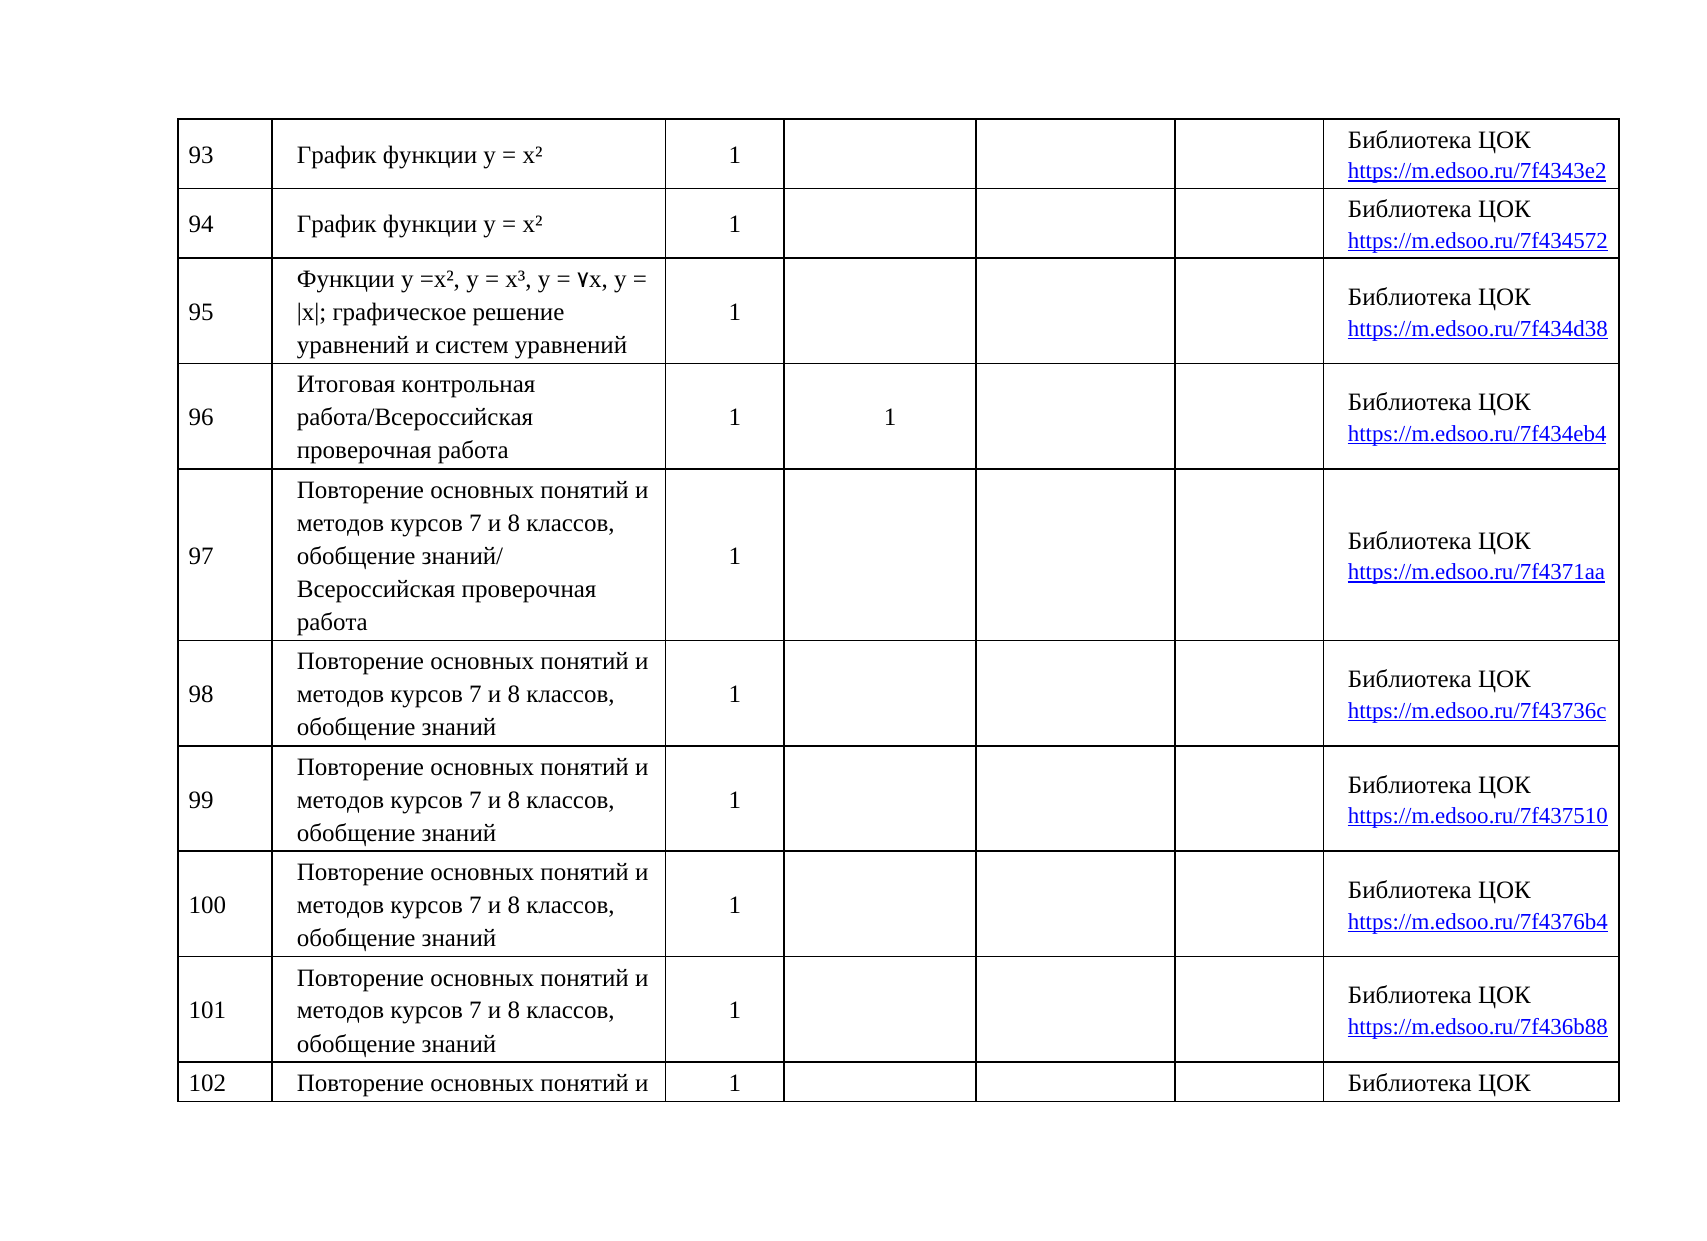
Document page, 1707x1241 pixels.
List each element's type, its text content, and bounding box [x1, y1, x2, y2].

table_cell [1176, 470, 1323, 639]
table_cell 1 [666, 957, 783, 1061]
table_cell 1 [666, 259, 783, 363]
table_cell Повторение основных понятий и методов курсов 7 и 8 классов, обобщение знаний [273, 747, 665, 850]
table_cell [977, 957, 1174, 1061]
table_cell 1 [666, 852, 783, 956]
table_cell Библиотека ЦОК https://m.edsoo.ru/7f434d38 [1324, 259, 1618, 363]
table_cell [273, 1063, 665, 1101]
table_cell Функции y =x², y = x³, y = ٧x, y = |х|; графическое решение уравнений и систем уравнений [273, 259, 665, 363]
table_cell 95 [179, 259, 271, 363]
table_cell [977, 189, 1174, 257]
table_cell [785, 1063, 975, 1101]
table_cell [1176, 641, 1323, 745]
table_cell [977, 364, 1174, 468]
table_cell [785, 852, 975, 956]
table_cell [1176, 747, 1323, 850]
table_cell [977, 852, 1174, 956]
table_cell [785, 747, 975, 850]
table_cell [1176, 120, 1323, 188]
table_cell [977, 470, 1174, 639]
table_cell [785, 259, 975, 363]
table_cell 1 [666, 189, 783, 257]
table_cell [1324, 1063, 1618, 1101]
table_cell График функции y = x² [273, 189, 665, 257]
table_cell [1176, 259, 1323, 363]
table_cell 100 [179, 852, 271, 956]
table_cell 102 [179, 1063, 271, 1101]
table_cell [1176, 957, 1323, 1061]
table_cell 94 [179, 189, 271, 257]
table_cell 1 [666, 747, 783, 850]
table_cell Библиотека ЦОК https://m.edsoo.ru/7f434eb4 [1324, 364, 1618, 468]
table_cell [1176, 1063, 1323, 1101]
table_cell 1 [666, 470, 783, 639]
table_cell 101 [179, 957, 271, 1061]
table_cell 96 [179, 364, 271, 468]
table_cell Библиотека ЦОК https://m.edsoo.ru/7f434572 [1324, 189, 1618, 257]
table_cell [977, 641, 1174, 745]
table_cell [273, 957, 665, 1061]
table_cell [785, 189, 975, 257]
table_cell [785, 470, 975, 639]
table_cell [1176, 189, 1323, 257]
table_cell 1 [785, 364, 975, 468]
table_cell Библиотека ЦОК https://m.edsoo.ru/7f4343e2 [1324, 120, 1618, 188]
table_cell Библиотека ЦОК https://m.edsoo.ru/7f43736c [1324, 641, 1618, 745]
table_cell Повторение основных понятий и методов курсов 7 и 8 классов, обобщение знаний [273, 852, 665, 956]
table_cell 1 [666, 641, 783, 745]
table_cell [785, 957, 975, 1061]
table_cell [1176, 852, 1323, 956]
table_cell [977, 747, 1174, 850]
table_cell Повторение основных понятий и методов курсов 7 и 8 классов, обобщение знаний [273, 641, 665, 745]
table_cell 1 [666, 1063, 783, 1101]
table_cell [1176, 364, 1323, 468]
table_cell [977, 1063, 1174, 1101]
table_cell 98 [179, 641, 271, 745]
table_cell [977, 120, 1174, 188]
table_cell Библиотека ЦОК https://m.edsoo.ru/7f4371aa [1324, 470, 1618, 639]
table_cell Итоговая контрольная работа/Всероссийская проверочная работа [273, 364, 665, 468]
table_cell 1 [666, 120, 783, 188]
table_cell Библиотека ЦОК https://m.edsoo.ru/7f437510 [1324, 747, 1618, 850]
table_cell Повторение основных понятий и методов курсов 7 и 8 классов, обобщение знаний/ Всероссийская проверочная работа [273, 470, 665, 639]
table_cell [785, 641, 975, 745]
table_cell 93 [179, 120, 271, 188]
table_cell [977, 259, 1174, 363]
table_cell Библиотека ЦОК https://m.edsoo.ru/7f436b88 [1324, 957, 1618, 1061]
table_cell 1 [666, 364, 783, 468]
table_cell 97 [179, 470, 271, 639]
table_cell Библиотека ЦОК https://m.edsoo.ru/7f4376b4 [1324, 852, 1618, 956]
table_cell 99 [179, 747, 271, 850]
table_cell График функции y = x² [273, 120, 665, 188]
table_cell [785, 120, 975, 188]
